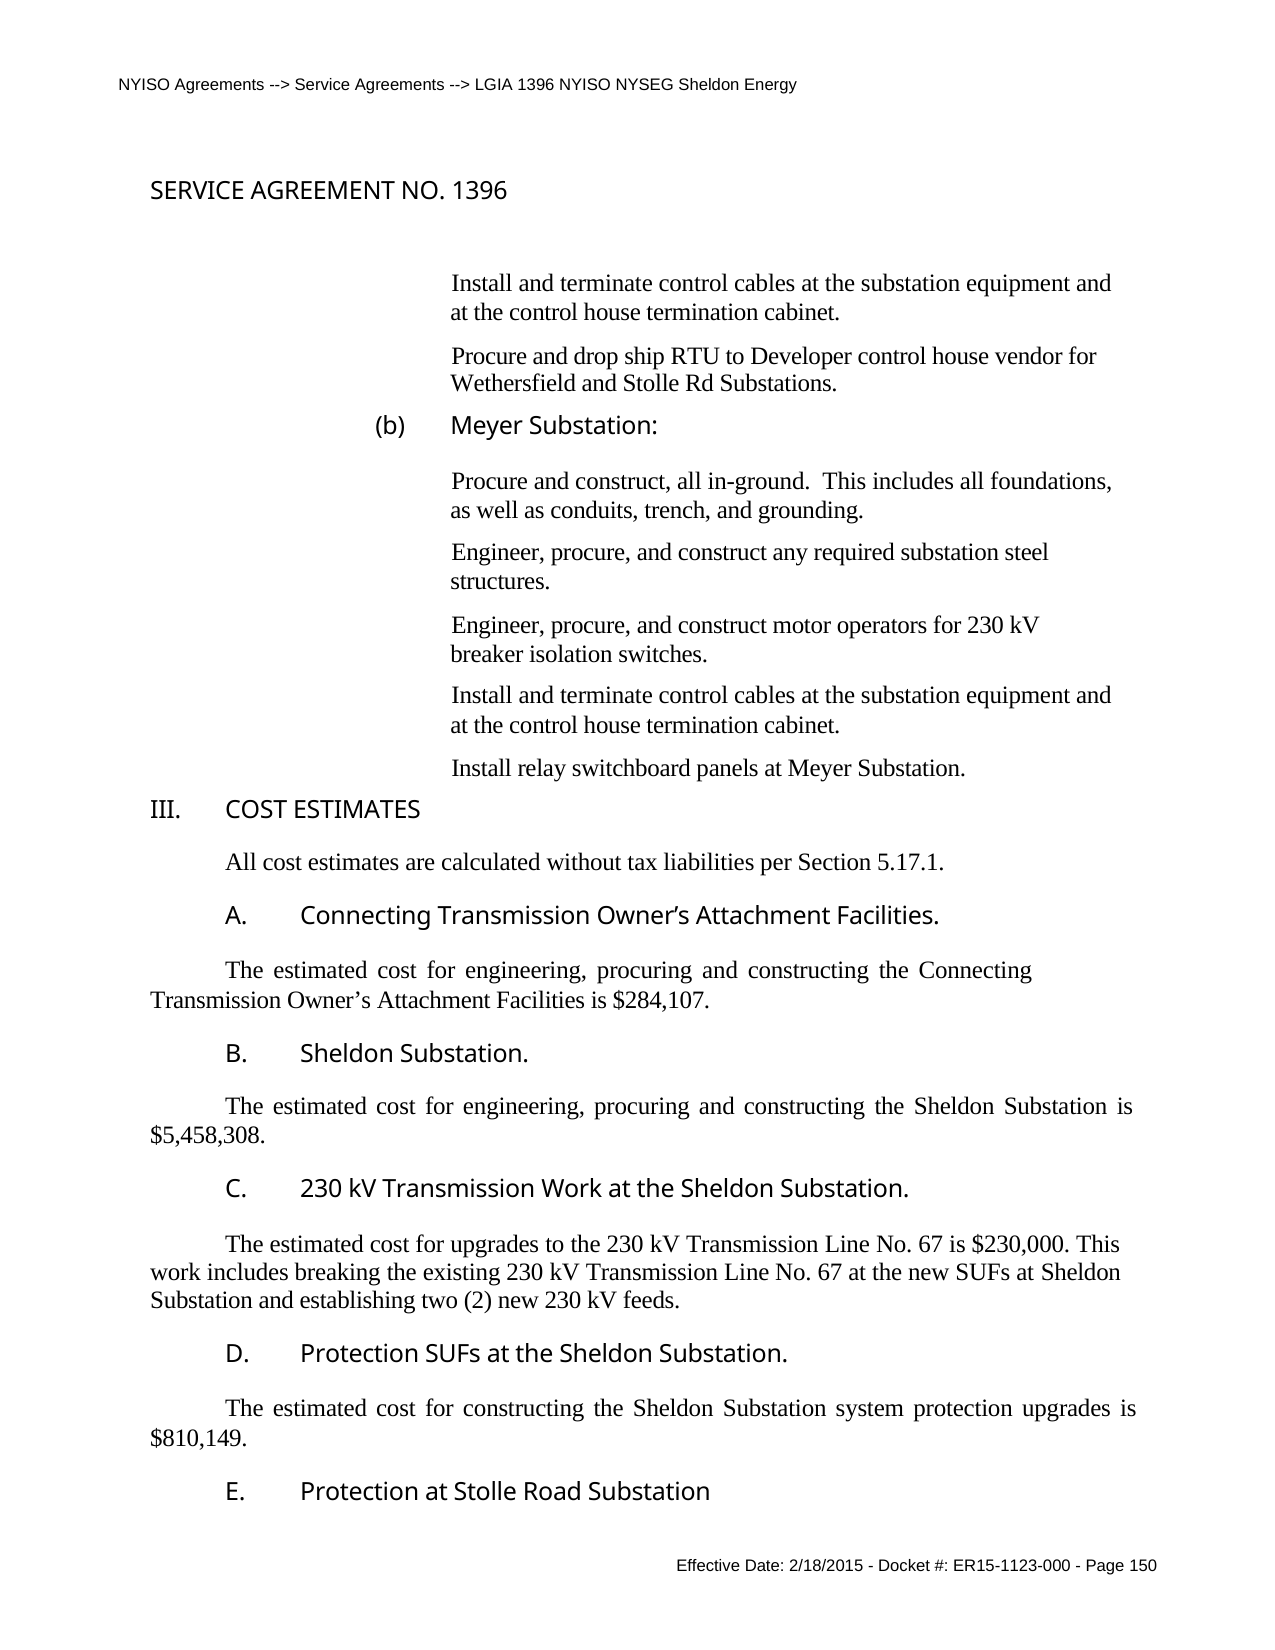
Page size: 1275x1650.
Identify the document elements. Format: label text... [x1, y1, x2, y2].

text SERVICE AGREEMENT NO. 1396 [150, 177, 1275, 205]
text  Engineer, procure, and construct motor operators for 230 kV breaker isolation switches. [413, 610, 1078, 668]
text  Procure and construct, all in-ground. This includes all foundations, as well as conduits, trench, and grounding. [413, 466, 1146, 524]
text A. Connecting Transmission Owner’s Attachment Facilities. [225, 902, 1275, 931]
text  Install and terminate control cables at the substation equipment and at the control house termination cabinet. [413, 681, 1146, 739]
text The estimated cost for engineering, procuring and constructing the Sheldon Substation is $5,458,308. [150, 1091, 1134, 1149]
text  Procure and drop ship RTU to Developer control house vendor for Wethersfield and Stolle Rd Substations. [413, 343, 1137, 397]
text B. Sheldon Substation. [225, 1040, 1275, 1069]
text  Install relay switchboard panels at Meyer Substation. [413, 754, 1275, 783]
text The estimated cost for constructing the Sheldon Substation system protection upgrades is $810,149. [150, 1393, 1137, 1452]
text III. COST ESTIMATES [150, 796, 1275, 825]
text All cost estimates are calculated without tax liabilities per Section 5.17.1. [225, 848, 1275, 876]
text (b) Meyer Substation: [375, 412, 1275, 441]
text  Engineer, procure, and construct any required substation steel structures. [413, 537, 1089, 595]
text  Install and terminate control cables at the substation equipment and at the control house termination cabinet. [413, 268, 1146, 326]
text D. Protection SUFs at the Sheldon Substation. [225, 1339, 1275, 1368]
text E. Protection at Stolle Road Substation [225, 1478, 1275, 1507]
text The estimated cost for engineering, procuring and constructing the Connecting Transmission Owner’s Attachment Facilities is $284,107. [150, 956, 1032, 1014]
text C. 230 kV Transmission Work at the Sheldon Substation. [225, 1175, 1275, 1204]
text The estimated cost for upgrades to the 230 kV Transmission Line No. 67 is $230,000. This work includes breaking the existing 230 kV Transmission Line No. 67 at the new SUFs at Sheldon Substation and establishing two (2) new 230 kV feeds. [150, 1229, 1121, 1314]
